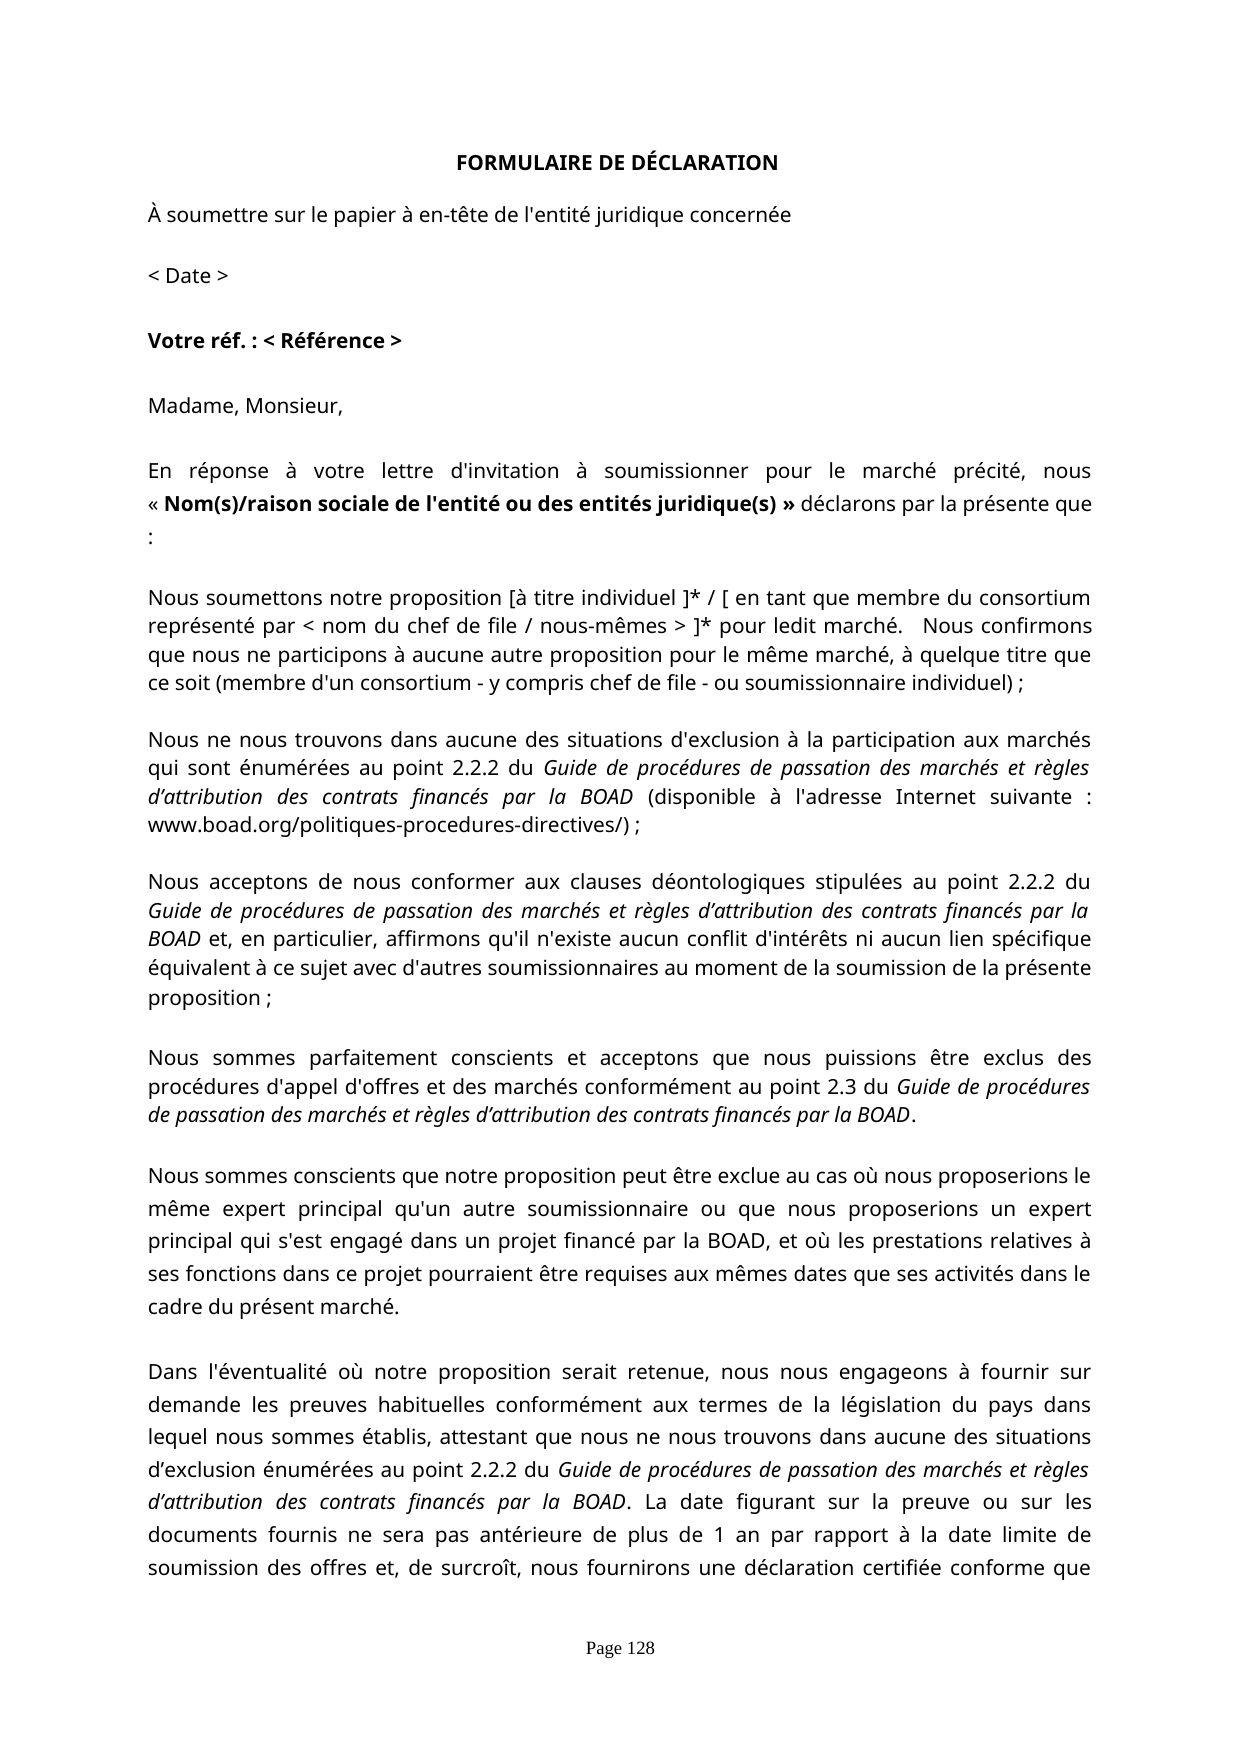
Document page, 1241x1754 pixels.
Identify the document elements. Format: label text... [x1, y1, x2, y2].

text En réponse à votre lettre d'invitation à soumissionner pour le marché précité, nous « Nom(s)/raison sociale de l'entité ou des entités juridique(s) » déclarons par la présente que : [148, 457, 1093, 550]
text À soumettre sur le papier à en-tête de l'entité juridique concernée [148, 200, 1093, 228]
text Nous ne nous trouvons dans aucune des situations d'exclusion à la participation aux marchés qui sont énumérées au point 2.2.2 du Guide de procédures de passation des marchés et règles d’attribution des contrats financés par la BOAD (disponible à l'adresse Internet suivante : www.boad.org/politiques-procedures-directives/) ; [148, 725, 1093, 839]
text Nous sommes conscients que notre proposition peut être exclue au cas où nous proposerions le même expert principal qu'un autre soumissionnaire ou que nous proposerions un expert principal qui s'est engagé dans un projet financé par la BOAD, et où les prestations relatives à ses fonctions dans ce projet pourraient être requises aux mêmes dates que ses activités dans le cadre du présent marché. [148, 1161, 1093, 1320]
text < Date > [148, 261, 1093, 289]
text Votre réf. : < Référence > [148, 326, 1093, 355]
text Nous sommes parfaitement conscients et acceptons que nous puissions être exclus des procédures d'appel d'offres et des marchés conformément au point 2.3 du Guide de procédures de passation des marchés et règles d’attribution des contrats financés par la BOAD. [148, 1043, 1093, 1129]
text Madame, Monsieur, [148, 391, 1093, 420]
text FORMULAIRE DE DÉCLARATION [148, 148, 1093, 200]
text Nous soumettons notre proposition [à titre individuel ]* / [ en tant que membre du consortium représenté par < nom du chef de file / nous-mêmes > ]* pour ledit marché. Nous confirmons que nous ne participons à aucune autre proposition pour le même marché, à quelque titre que ce soit (membre d'un consortium - y compris chef de file - ou soumissionnaire individuel) ; [148, 583, 1093, 697]
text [148, 1357, 1093, 1581]
text Nous acceptons de nous conformer aux clauses déontologiques stipulées au point 2.2.2 du Guide de procédures de passation des marchés et règles d’attribution des contrats financés par la BOAD et, en particulier, affirmons qu'il n'existe aucun conflit d'intérêts ni aucun lien spécifique équivalent à ce sujet avec d'autres soumissionnaires au moment de la soumission de la présente proposition ; [148, 867, 1093, 1012]
